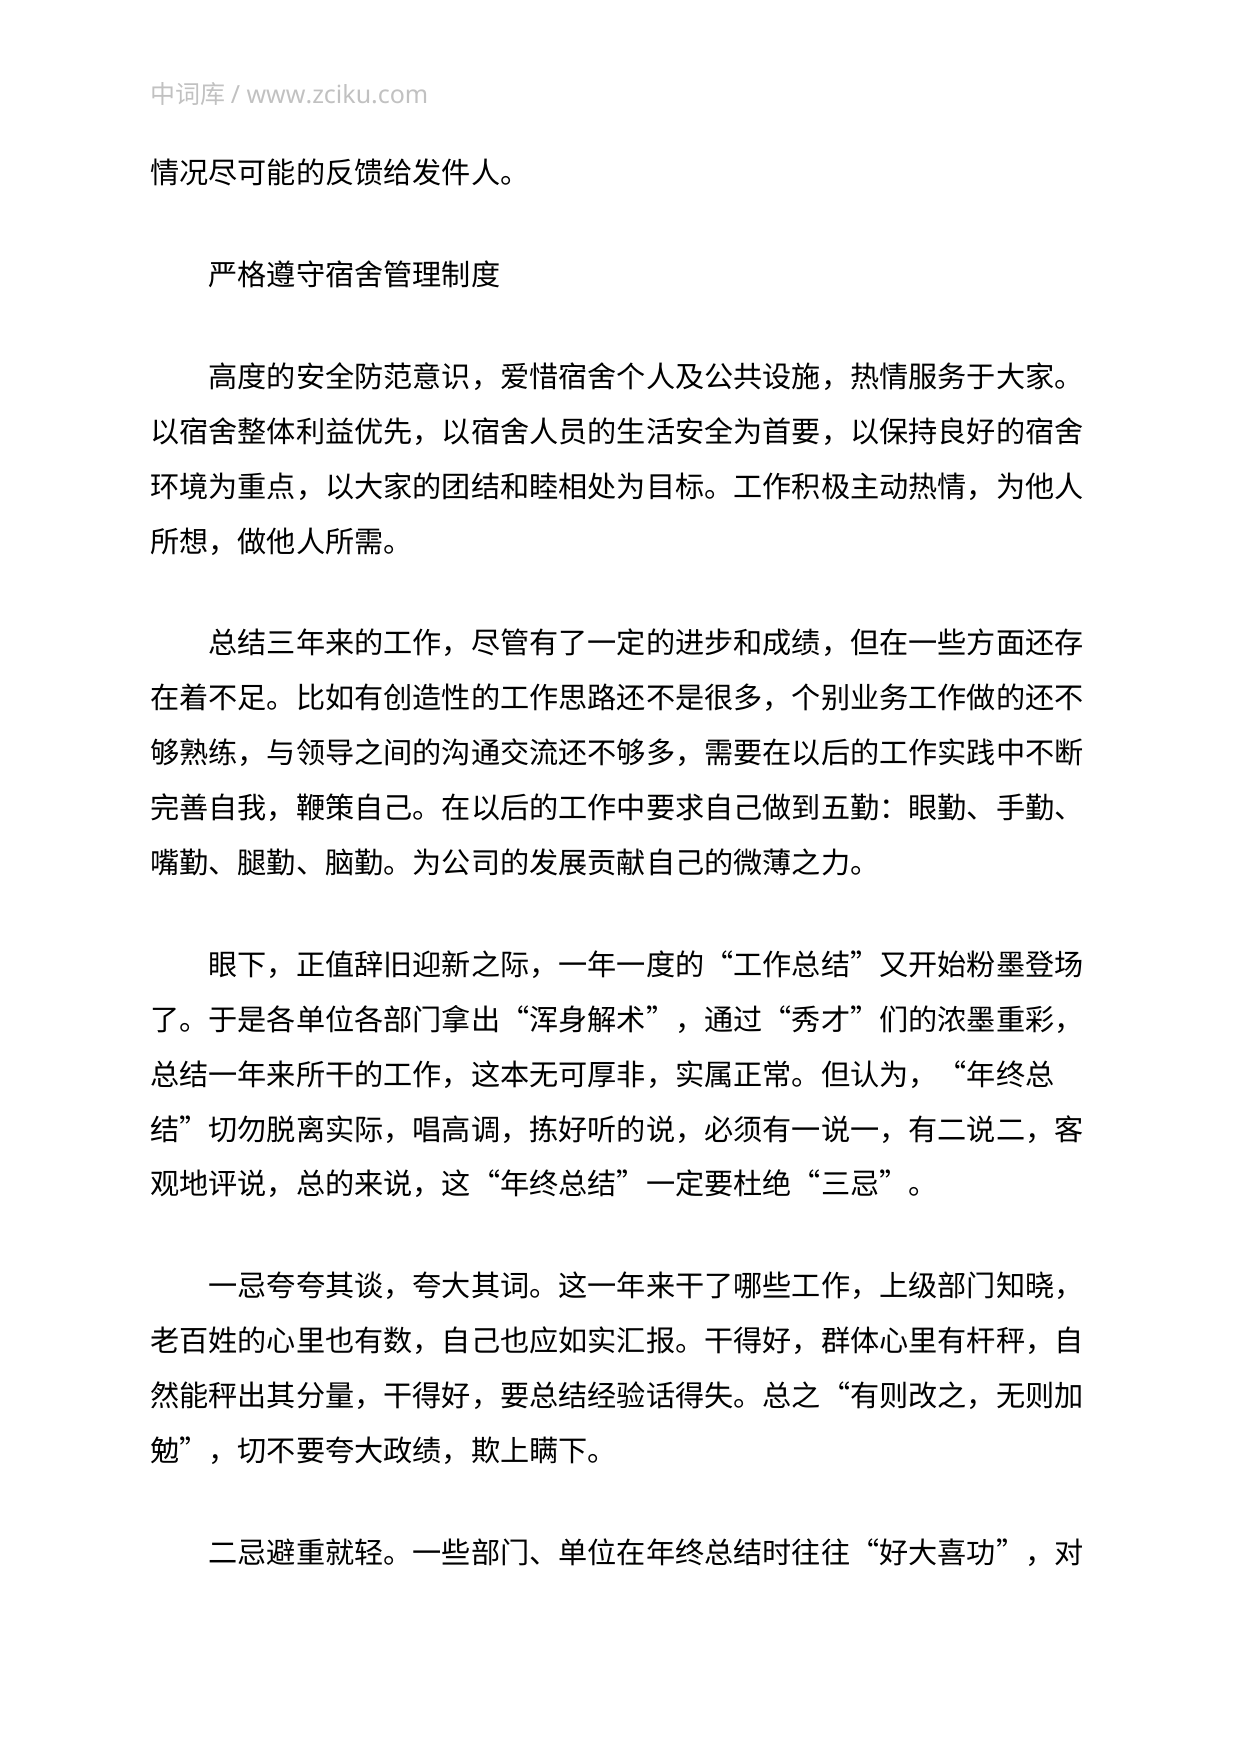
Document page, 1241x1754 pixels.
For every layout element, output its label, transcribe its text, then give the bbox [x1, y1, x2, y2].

text 一忌夸夸其谈，夸大其词。这一年来干了哪些工作，上级部门知晓，老百姓的心里也有数，自己也应如实汇报。干得好，群体心里有杆秤，自然能秤出其分量，干得好，要总结经验话得失。总之“有则改之，无则加勉”，切不要夸大政绩，欺上瞒下。 [150, 1263, 1090, 1470]
text 严格遵守宿舍管理制度 [150, 252, 1090, 294]
text 眼下，正值辞旧迎新之际，一年一度的“工作总结”又开始粉墨登场了。于是各单位各部门拿出“浑身解术”，通过“秀才”们的浓墨重彩，总结一年来所干的工作，这本无可厚非，实属正常。但认为，“年终总结”切勿脱离实际，唱高调，拣好听的说，必须有一说一，有二说二，客观地评说，总的来说，这“年终总结”一定要杜绝“三忌”。 [150, 941, 1090, 1203]
text 高度的安全防范意识，爱惜宿舍个人及公共设施，热情服务于大家。以宿舍整体利益优先，以宿舍人员的生活安全为首要，以保持良好的宿舍环境为重点，以大家的团结和睦相处为目标。工作积极主动热情，为他人所想，做他人所需。 [150, 353, 1090, 561]
text 总结三年来的工作，尽管有了一定的进步和成绩，但在一些方面还存在着不足。比如有创造性的工作思路还不是很多，个别业务工作做的还不够熟练，与领导之间的沟通交流还不够多，需要在以后的工作实践中不断完善自我，鞭策自己。在以后的工作中要求自己做到五勤：眼勤、手勤、嘴勤、腿勤、脑勤。为公司的发展贡献自己的微薄之力。 [150, 620, 1090, 882]
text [150, 150, 1090, 192]
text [150, 1529, 1090, 1571]
